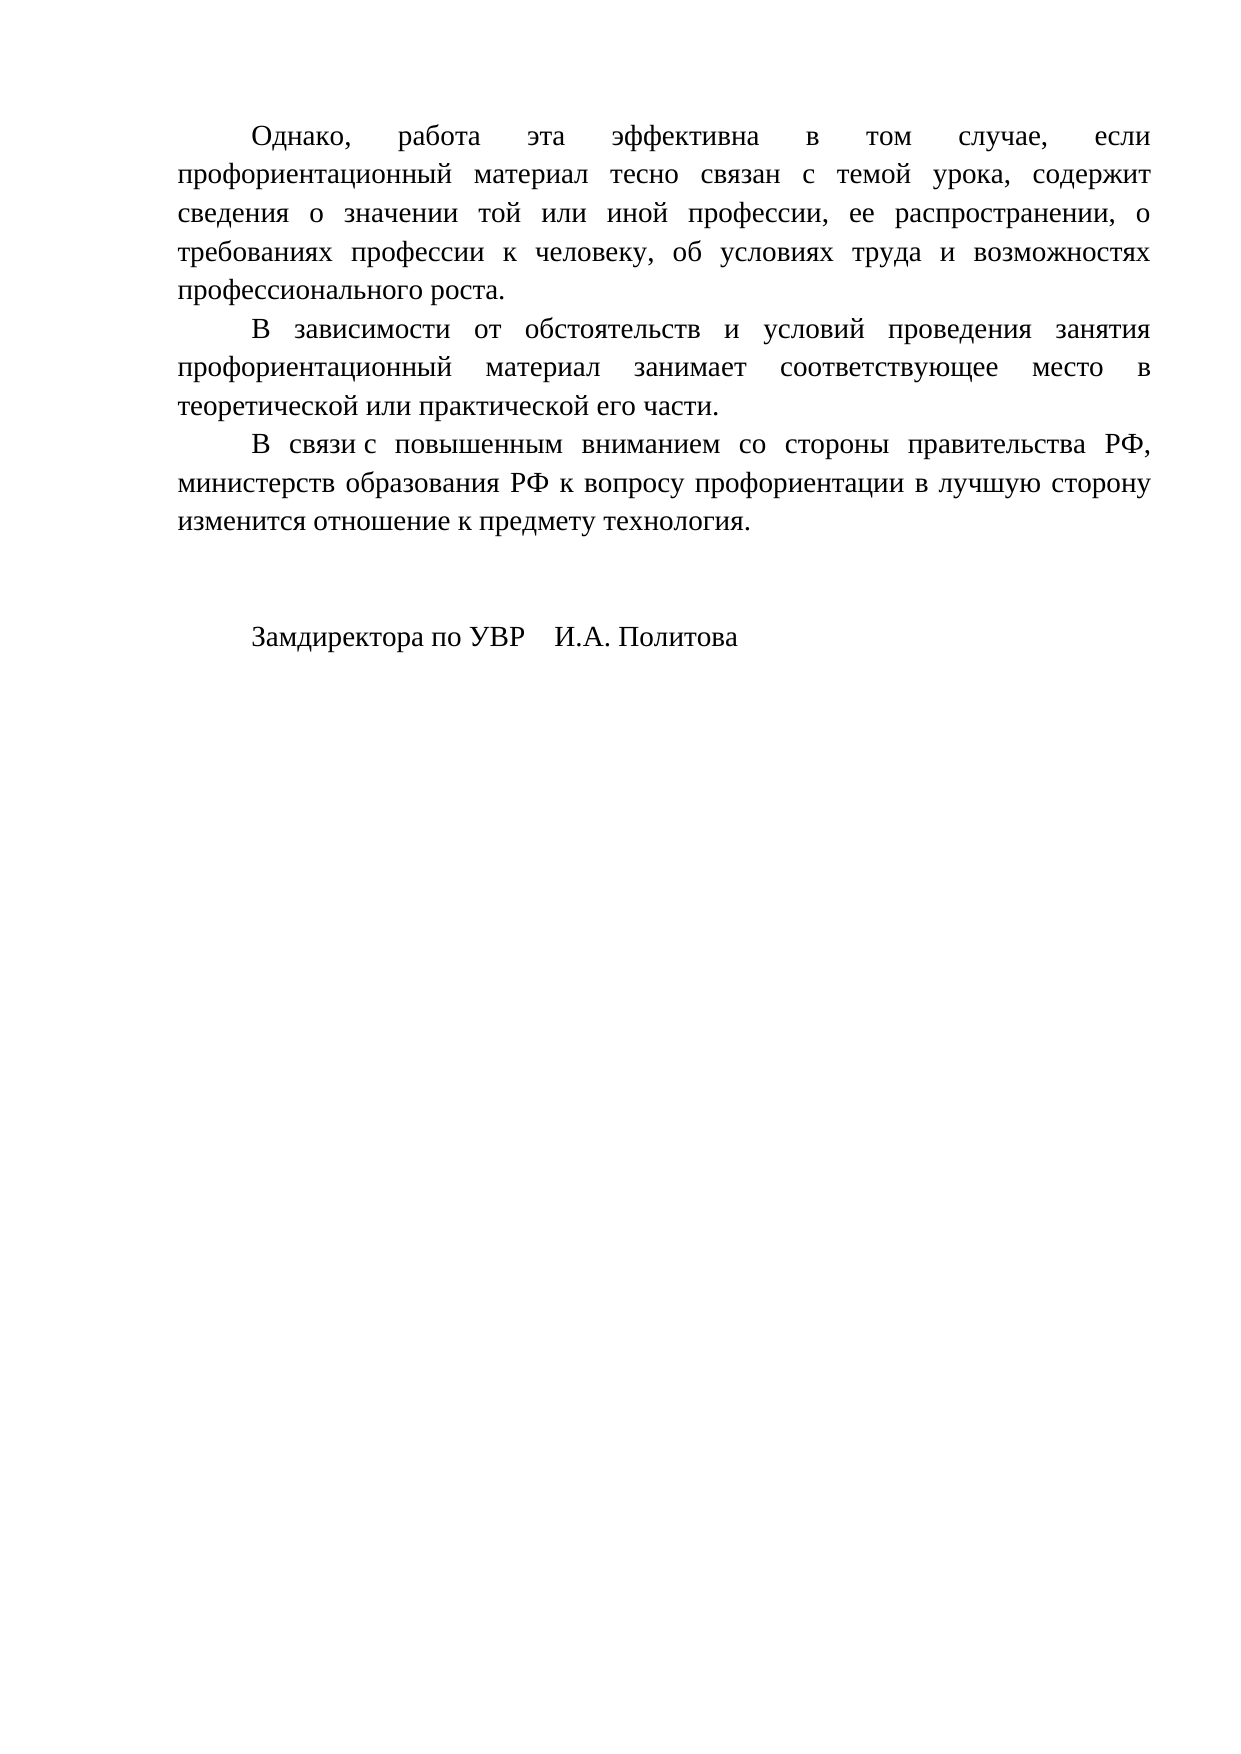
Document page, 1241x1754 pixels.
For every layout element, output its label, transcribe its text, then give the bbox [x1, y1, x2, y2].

text Однако, работа эта эффективна в том случае, если профориентационный материал тесно связан с темой урока, содержит сведения о значении той или иной профессии, ее распространении, о требованиях профессии к человеку, об условиях труда и возможностях профессионального роста. [177, 118, 1152, 306]
text В зависимости от обстоятельств и условий проведения занятия профориентационный материал занимает соответствующее место в теоретической или практической его части. [177, 311, 1152, 421]
text В связи с повышенным вниманием со стороны правительства РФ, министерств образования РФ к вопросу профориентации в лучшую сторону изменится отношение к предмету технология. [177, 426, 1152, 537]
text Замдиректора по УВР И.А. Политова [177, 619, 1152, 653]
